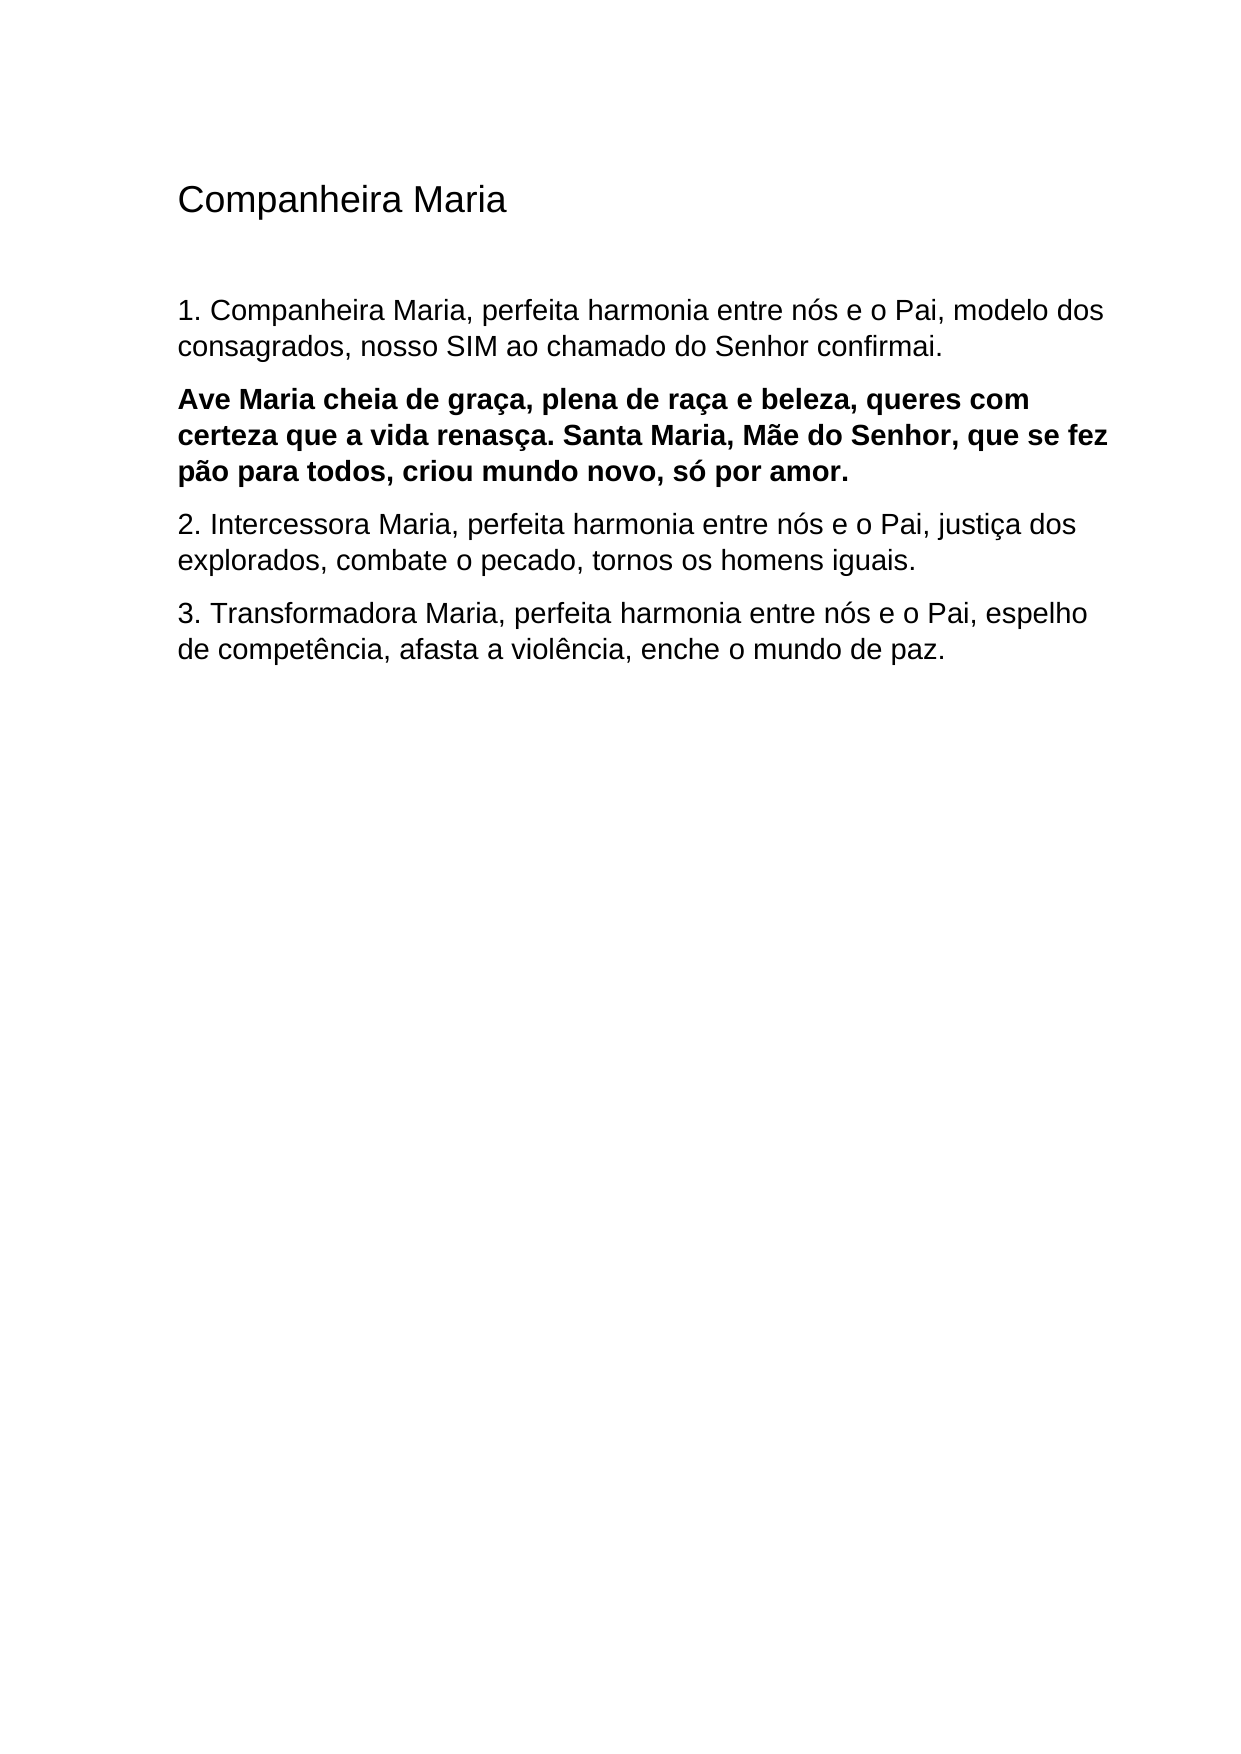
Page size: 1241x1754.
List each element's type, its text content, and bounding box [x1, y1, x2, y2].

text Companheira Maria [177, 177, 1122, 220]
text 1. Companheira Maria, perfeita harmonia entre nós e o Pai, modelo dos consagrados, nosso SIM ao chamado do Senhor confirmai. [177, 293, 1122, 363]
text 2. Intercessora Maria, perfeita harmonia entre nós e o Pai, justiça dos explorados, combate o pecado, tornos os homens iguais. [177, 507, 1122, 577]
text Ave Maria cheia de graça, plena de raça e beleza, queres com certeza que a vida renasça. Santa Maria, Mãe do Senhor, que se fez pão para todos, criou mundo novo, só por amor. [177, 382, 1122, 488]
text 3. Transformadora Maria, perfeita harmonia entre nós e o Pai, espelho de competência, afasta a violência, enche o mundo de paz. [177, 596, 1122, 666]
